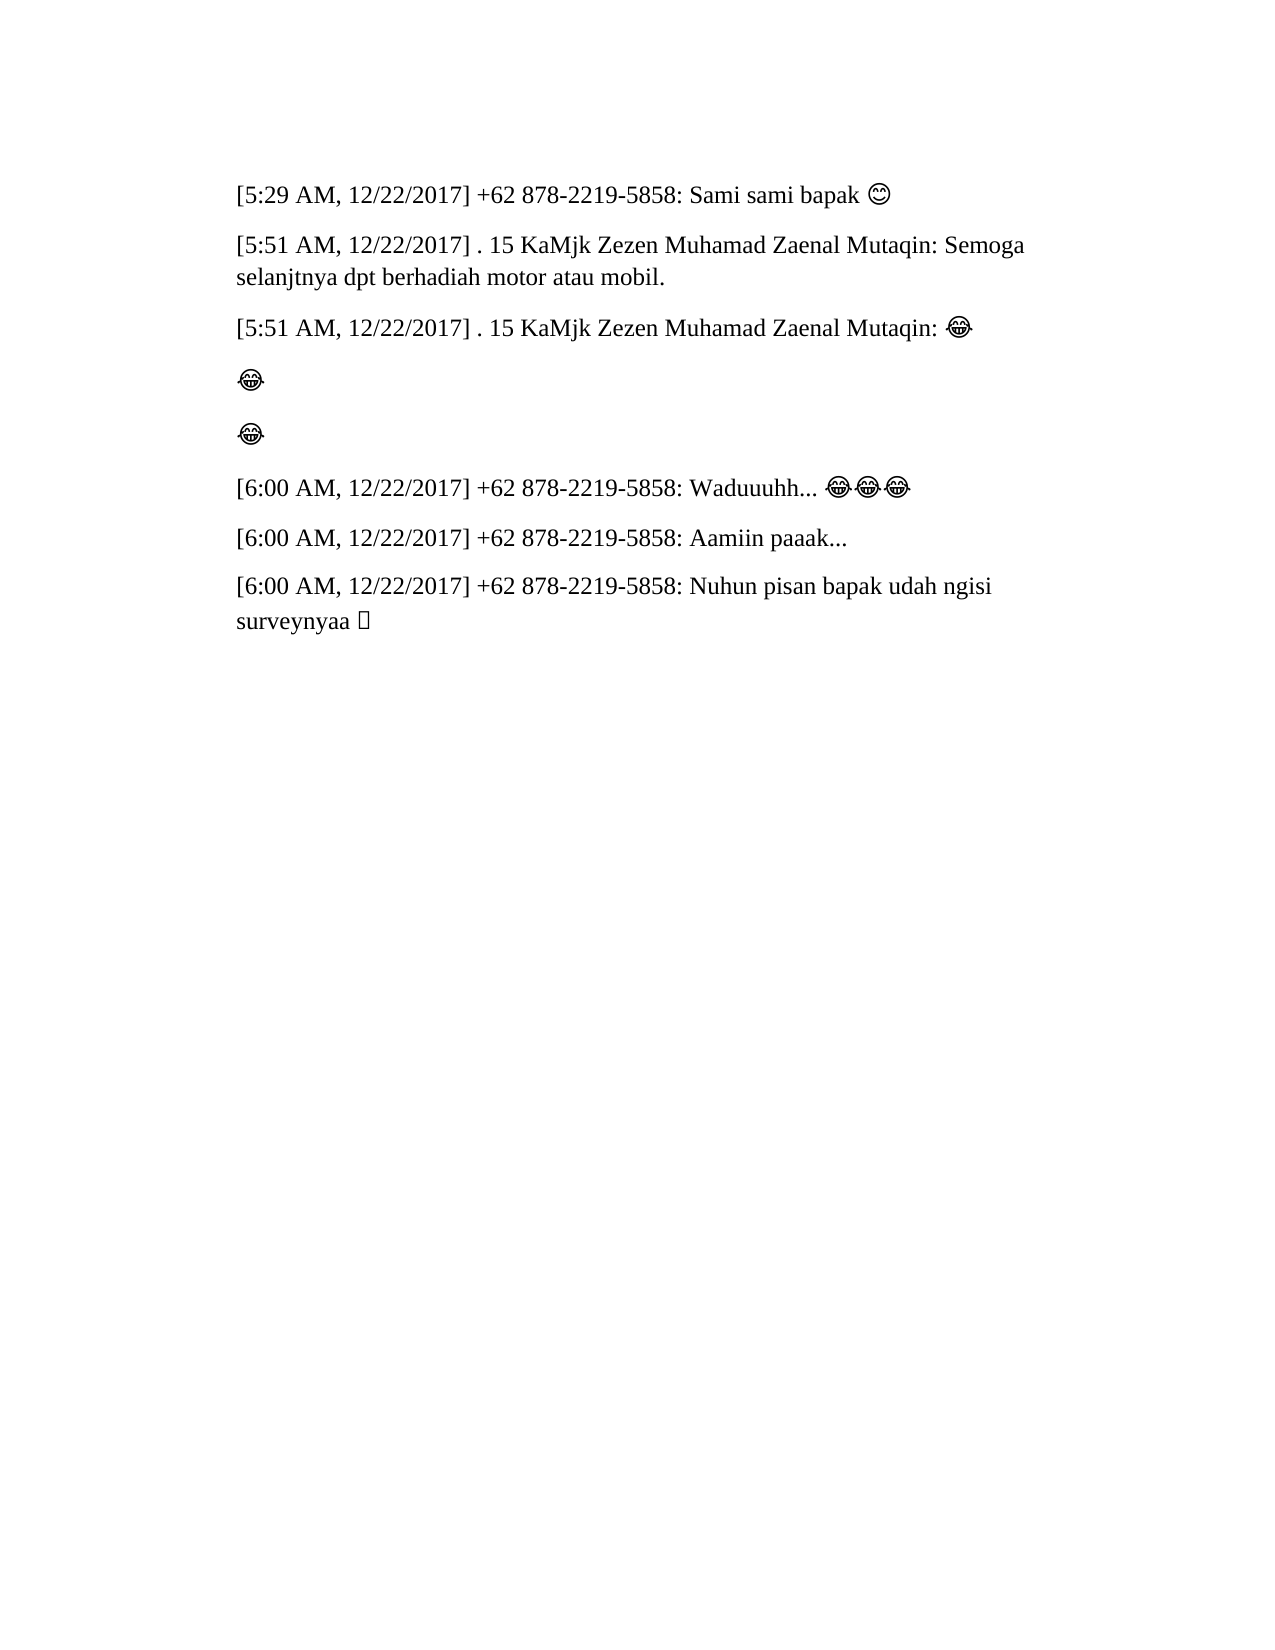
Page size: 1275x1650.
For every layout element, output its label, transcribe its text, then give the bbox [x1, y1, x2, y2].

text 😂 [236, 363, 1098, 397]
text 😂 [236, 416, 1098, 450]
text [5:29 AM, 12/22/2017] +62 878-2219-5858: Sami sami bapak 😊🙏 [236, 177, 1098, 211]
text [5:51 AM, 12/22/2017] . 15 KaMjk Zezen Muhamad Zaenal Mutaqin: Semoga selanjtnya dpt berhadiah motor atau mobil. [236, 231, 1098, 290]
text [6:00 AM, 12/22/2017] +62 878-2219-5858: Nuhun pisan bapak udah ngisi surveynyaa 🙏 [236, 571, 1098, 636]
text [5:51 AM, 12/22/2017] . 15 KaMjk Zezen Muhamad Zaenal Mutaqin: 😂 [236, 309, 1098, 343]
text [6:00 AM, 12/22/2017] +62 878-2219-5858: Aamiin paaak... [236, 523, 1098, 552]
text [6:00 AM, 12/22/2017] +62 878-2219-5858: Waduuuhh... 😂😂😂 [236, 470, 1098, 504]
